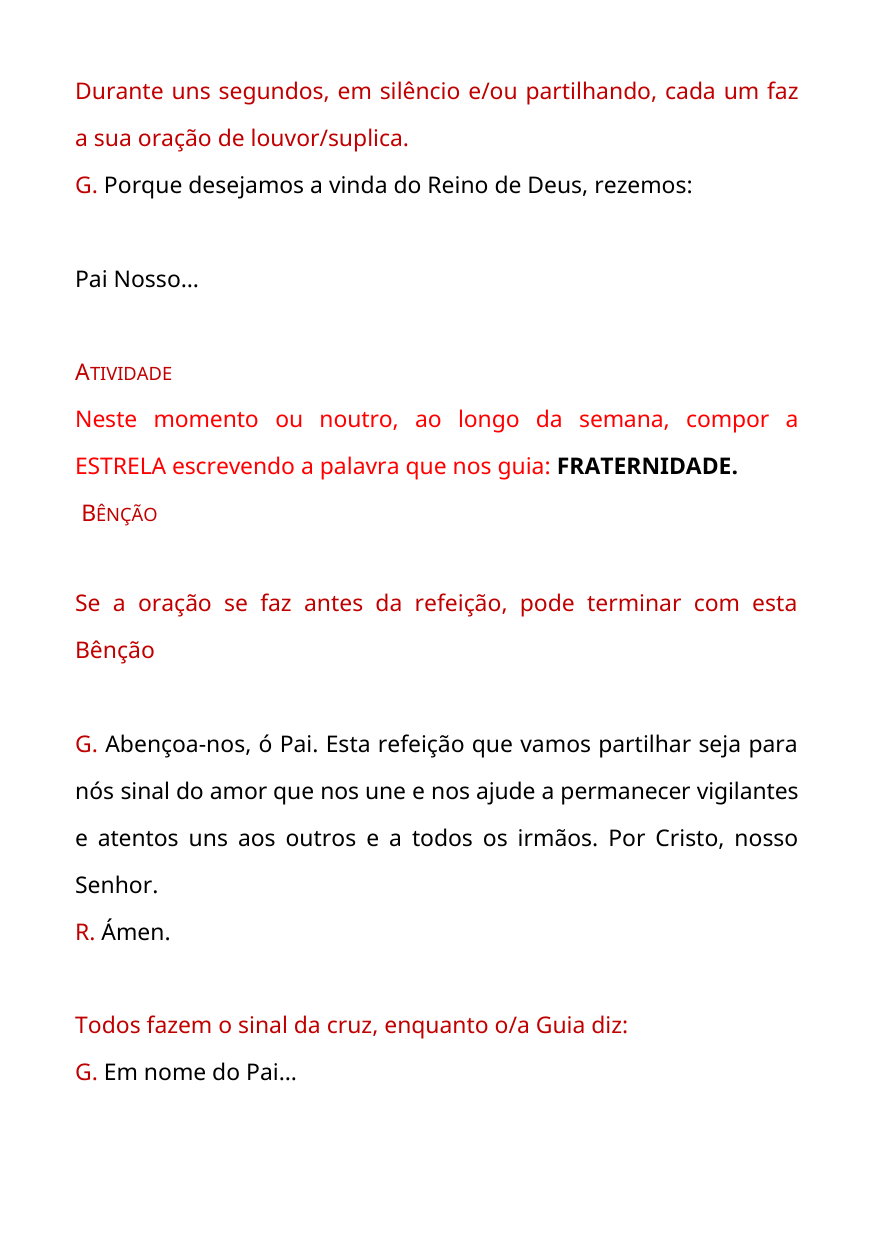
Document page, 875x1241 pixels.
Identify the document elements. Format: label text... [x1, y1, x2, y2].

text Pai Nosso… [75, 262, 799, 294]
text G. Abençoa-nos, ó Pai. Esta refeição que vamos partilhar seja para nós sinal do amor que nos une e nos ajude a permanecer vigilantes e atentos uns aos outros e a todos os irmãos. Por Cristo, nosso Senhor. [75, 728, 799, 900]
text G. Porque desejamos a vinda do Reino de Deus, rezemos: [75, 169, 799, 200]
text Atividade [75, 356, 799, 387]
text Todos fazem o sinal da cruz, enquanto o/a Guia diz: [75, 1009, 799, 1041]
text Bênção [75, 497, 799, 528]
text R. Ámen. [75, 916, 799, 947]
text Neste momento ou noutro, ao longo da semana, compor a ESTRELA escrevendo a palavra que nos guia: FRATERNIDADE. [75, 403, 799, 481]
text G. Em nome do Pai… [75, 1056, 799, 1087]
text Se a oração se faz antes da refeição, pode terminar com esta Bênção [75, 587, 799, 666]
text Durante uns segundos, em silêncio e/ou partilhando, cada um faz a sua oração de louvor/suplica. [75, 75, 799, 153]
